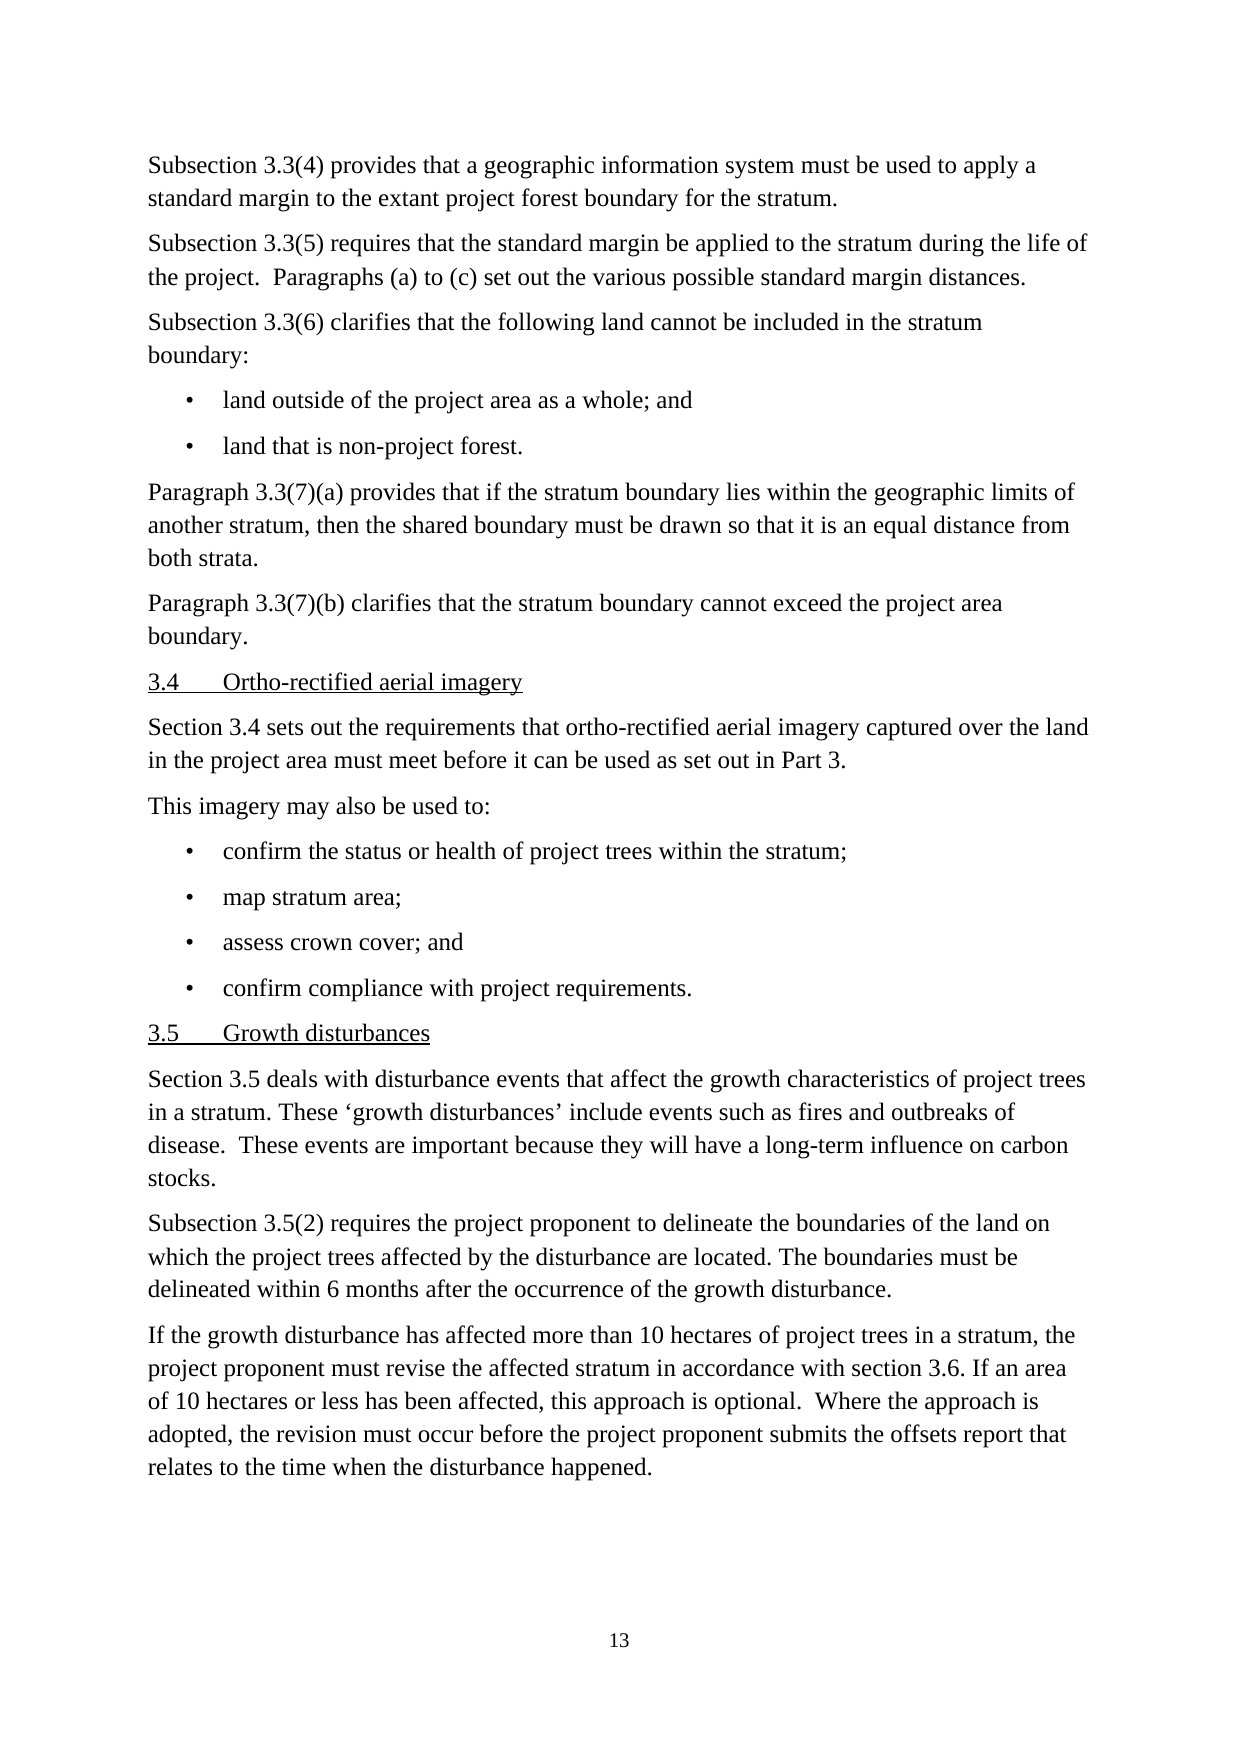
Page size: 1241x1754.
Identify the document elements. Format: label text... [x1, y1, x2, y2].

text If the growth disturbance has affected more than 10 hectares of project trees in a stratum, the project proponent must revise the affected stratum in accordance with section 3.6. If an area of 10 hectares or less has been affected, this approach is optional. Where the approach is adopted, the revision must occur before the project proponent submits the offsets report that relates to the time when the disturbance happened. [148, 1320, 1090, 1481]
text Paragraph 3.3(7)(b) clarifies that the stratum boundary cannot exceed the project area boundary. [148, 588, 1090, 650]
text Subsection 3.3(5) requires that the standard margin be applied to the stratum during the life of the project. Paragraphs (a) to (c) set out the various possible standard margin distances. [148, 228, 1090, 290]
list assess crown cover; and [185, 927, 1090, 956]
text Subsection 3.5(2) requires the project proponent to delineate the boundaries of the land on which the project trees affected by the disturbance are located. The boundaries must be delineated within 6 months after the occurrence of the growth disturbance. [148, 1208, 1090, 1303]
text 3.4 Ortho-rectified aerial imagery [148, 667, 1090, 696]
text Section 3.5 deals with disturbance events that affect the growth characteristics of project trees in a stratum. These ‘growth disturbances’ include events such as fires and outbreaks of disease. These events are important because they will have a long-term influence on carbon stocks. [148, 1064, 1090, 1192]
list land outside of the project area as a whole; and [185, 386, 1090, 414]
list land that is non-project forest. [185, 431, 1090, 460]
list confirm compliance with project requirements. [185, 973, 1090, 1002]
text Subsection 3.3(4) provides that a geographic information system must be used to apply a standard margin to the extant project forest boundary for the stratum. [148, 150, 1090, 212]
text This imagery may also be used to: [148, 791, 1090, 819]
text Section 3.4 sets out the requirements that ortho-rectified aerial imagery captured over the land in the project area must meet before it can be used as set out in Part 3. [148, 712, 1090, 774]
text Paragraph 3.3(7)(a) provides that if the stratum boundary lies within the geographic limits of another stratum, then the shared boundary must be drawn so that it is an equal distance from both strata. [148, 477, 1090, 571]
text 3.5 Growth disturbances [148, 1018, 1090, 1047]
list map stratum area; [185, 882, 1090, 911]
list confirm the status or health of project trees within the stratum; [185, 836, 1090, 865]
text Subsection 3.3(6) clarifies that the following land cannot be included in the stratum boundary: [148, 307, 1090, 369]
